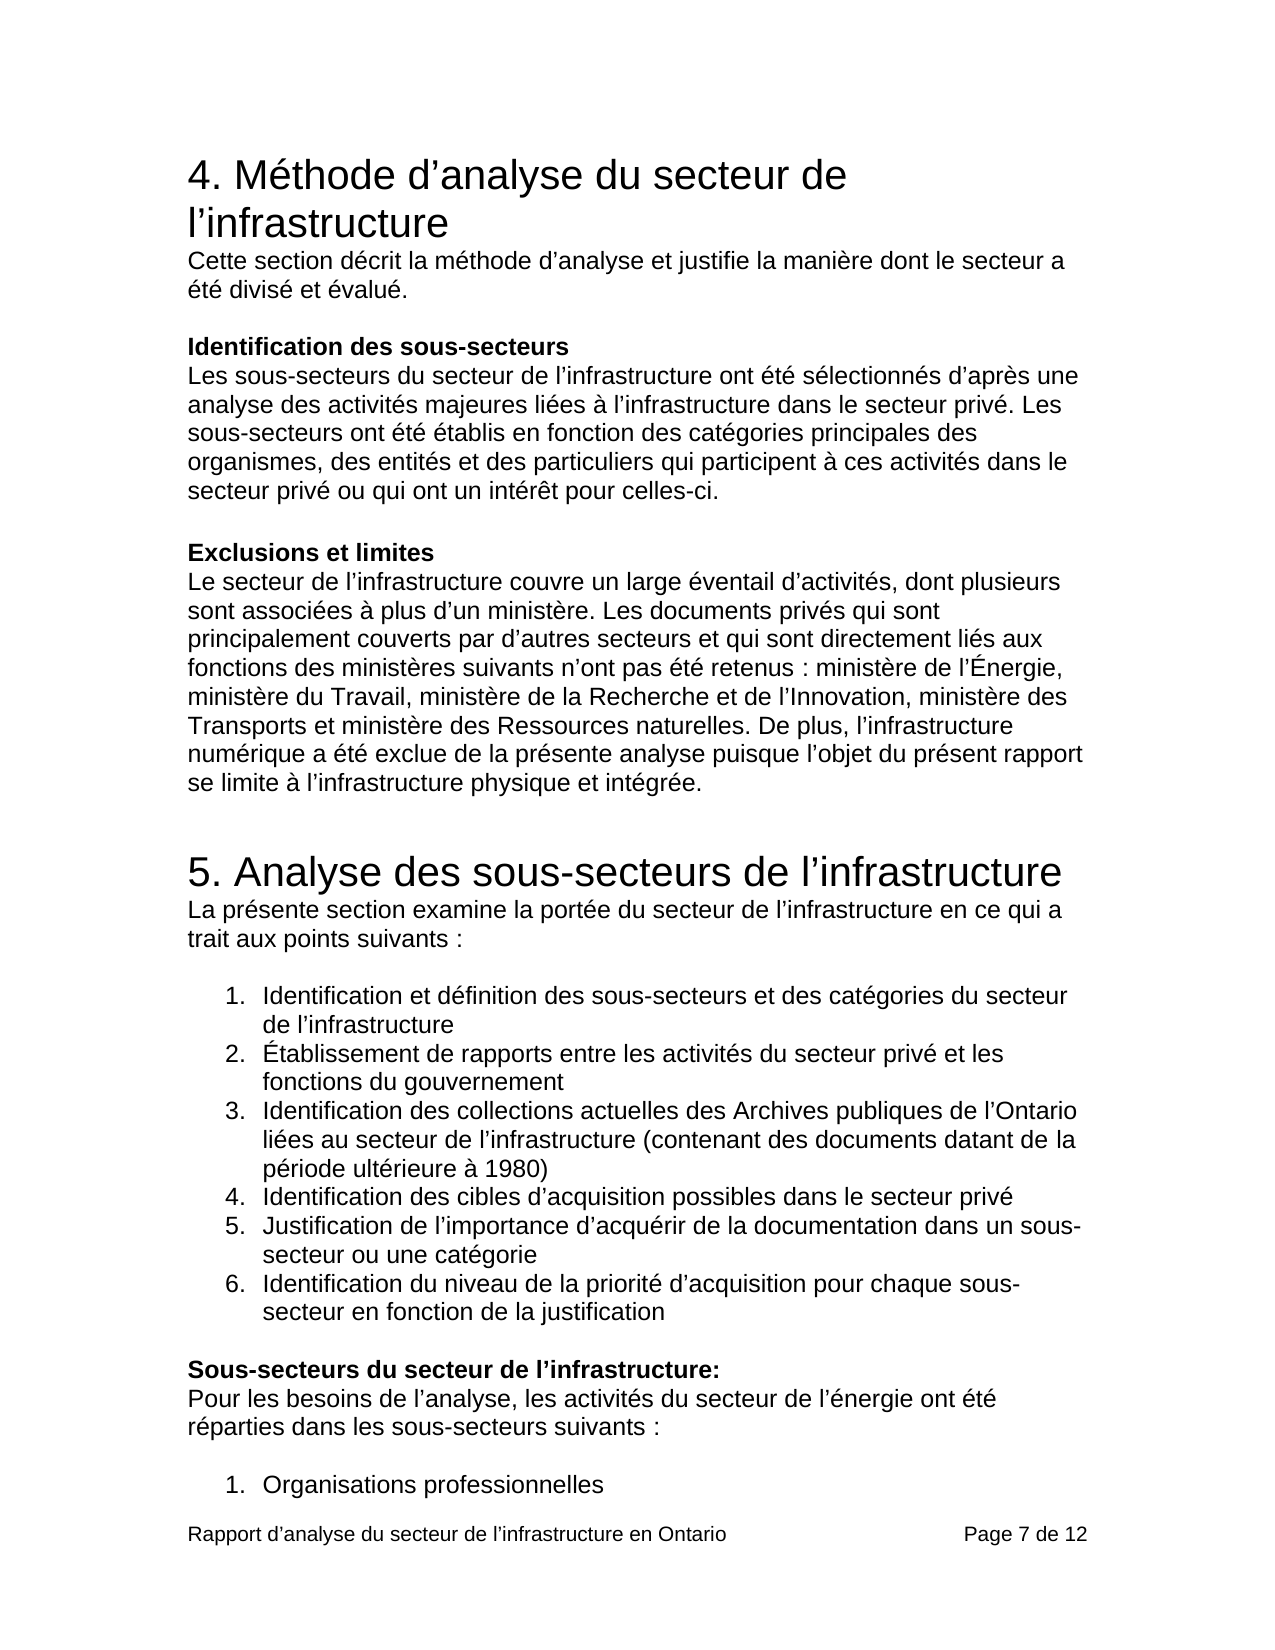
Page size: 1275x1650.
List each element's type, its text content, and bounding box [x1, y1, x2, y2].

text Le secteur de l’infrastructure couvre un large éventail d’activités, dont plusieurs sont associées à plus d’un ministère. Les documents privés qui sont principalement couverts par d’autres secteurs et qui sont directement liés aux fonctions des ministères suivants n’ont pas été retenus : ministère de l’Énergie, ministère du Travail, ministère de la Recherche et de l’Innovation, ministère des Transports et ministère des Ressources naturelles. De plus, l’infrastructure numérique a été exclue de la présente analyse puisque l’objet du présent rapport se limite à l’infrastructure physique et intégrée. [187, 567, 1087, 797]
text Cette section décrit la méthode d’analyse et justifie la manière dont le secteur a été divisé et évalué. [187, 246, 1087, 303]
list Identification des cibles d’acquisition possibles dans le secteur privé [225, 1182, 1087, 1211]
text Identification des sous-secteurs Les sous-secteurs du secteur de l’infrastructure ont été sélectionnés d’après une analyse des activités majeures liées à l’infrastructure dans le secteur privé. Les sous-secteurs ont été établis en fonction des catégories principales des organismes, des entités et des particuliers qui participent à ces activités dans le secteur privé ou qui ont un intérêt pour celles-ci. [187, 332, 1087, 504]
list Identification des collections actuelles des Archives publiques de l’Ontario liées au secteur de l’infrastructure (contenant des documents datant de la période ultérieure à 1980) [225, 1096, 1087, 1182]
list Établissement de rapports entre les activités du secteur privé et les fonctions du gouvernement [225, 1038, 1087, 1096]
text Pour les besoins de l’analyse, les activités du secteur de l’énergie ont été réparties dans les sous-secteurs suivants : [187, 1383, 1087, 1441]
subtitle 4. Méthode d’analyse du secteur de l’infrastructure [187, 150, 1087, 246]
list Identification et définition des sous-secteurs et des catégories du secteur de l’infrastructure [225, 981, 1087, 1038]
list Organisations professionnelles [225, 1470, 1087, 1498]
text La présente section examine la portée du secteur de l’infrastructure en ce qui a trait aux points suivants : [187, 895, 1087, 952]
list Identification du niveau de la priorité d’acquisition pour chaque sous-secteur en fonction de la justification [225, 1268, 1087, 1326]
subtitle Sous-secteurs du secteur de l’infrastructure: [187, 1355, 1087, 1383]
list Justification de l’importance d’acquérir de la documentation dans un sous-secteur ou une catégorie [225, 1211, 1087, 1268]
subtitle Exclusions et limites [187, 538, 1087, 567]
subtitle 5. Analyse des sous-secteurs de l’infrastructure [187, 847, 1087, 895]
